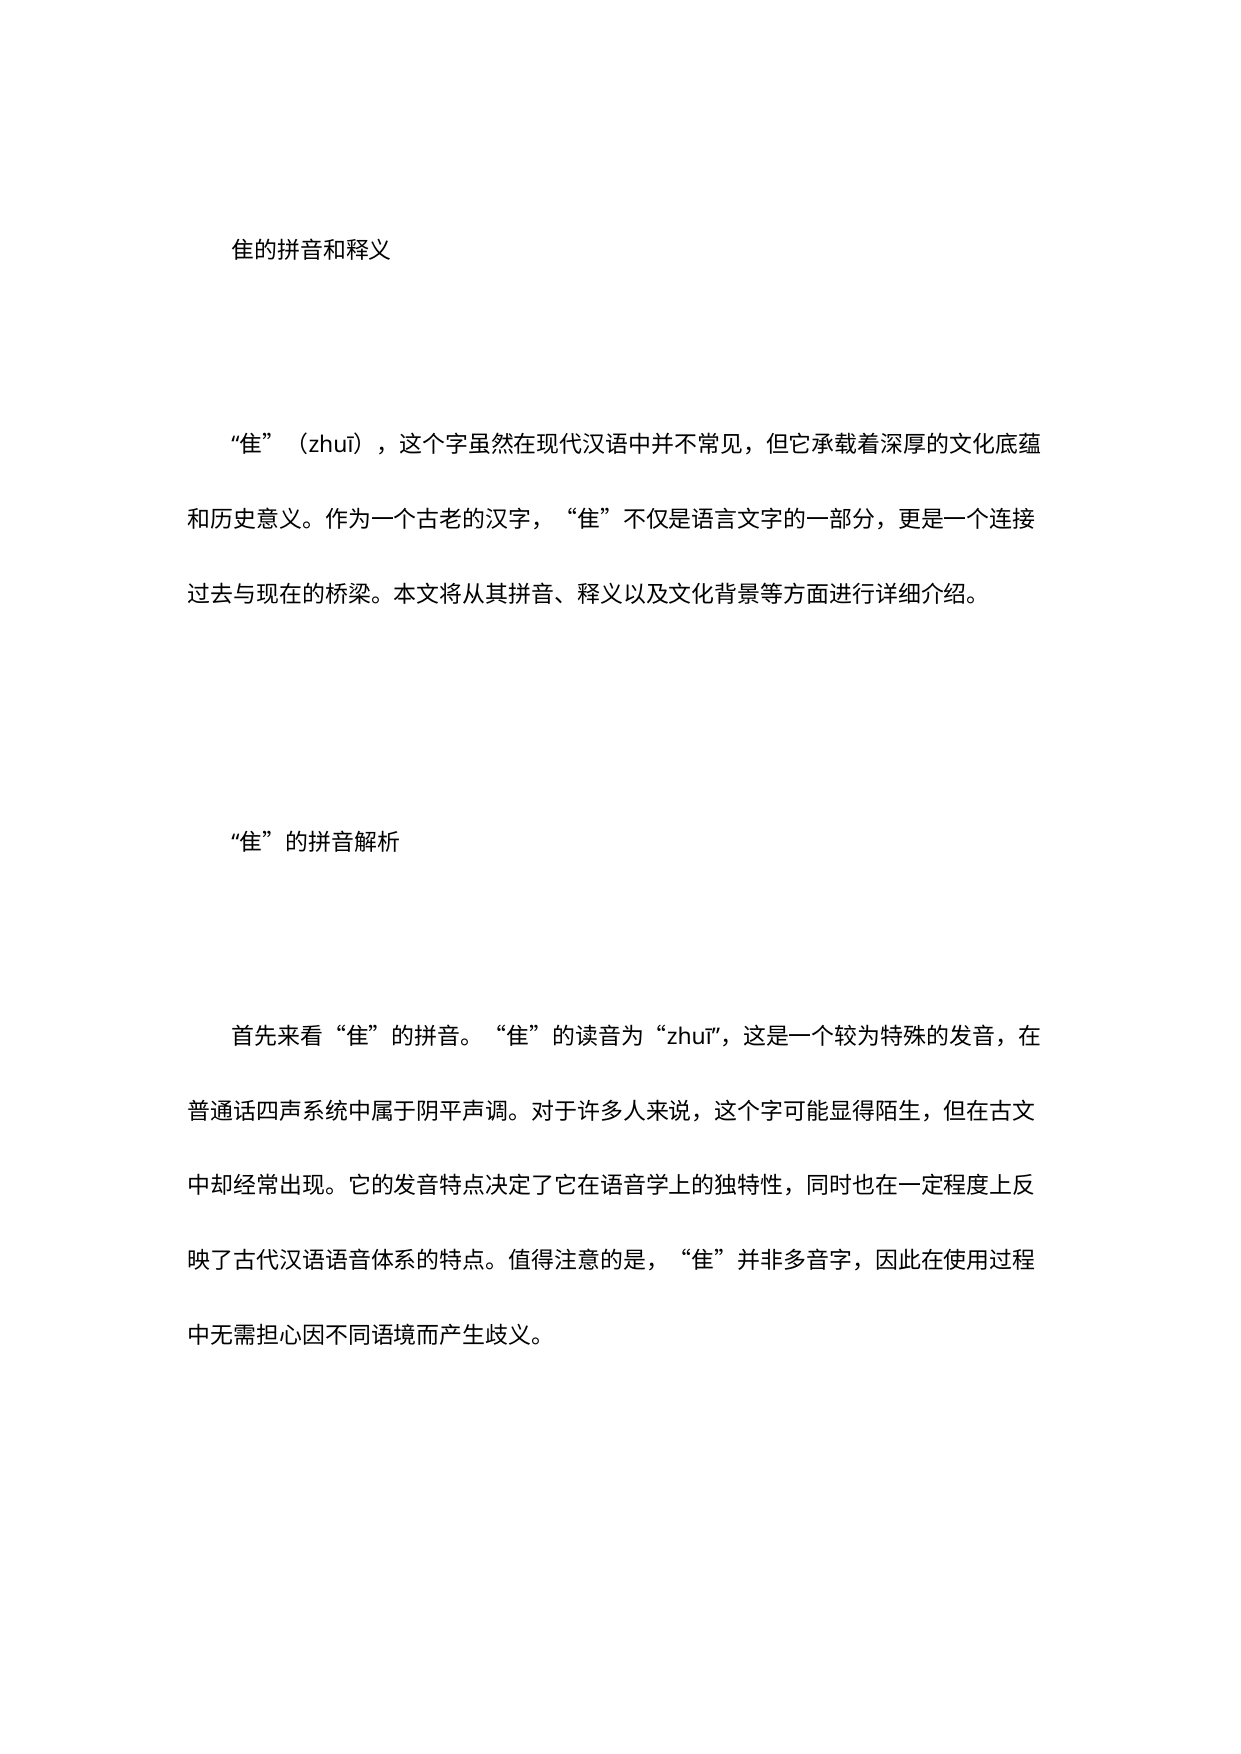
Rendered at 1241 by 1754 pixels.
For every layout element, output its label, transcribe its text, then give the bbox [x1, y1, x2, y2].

text 首先来看“隹”的拼音。“隹”的读音为“zhuī”，这是一个较为特殊的发音，在普通话四声系统中属于阴平声调。对于许多人来说，这个字可能显得陌生，但在古文中却经常出现。它的发音特点决定了它在语音学上的独特性，同时也在一定程度上反映了古代汉语语音体系的特点。值得注意的是，“隹”并非多音字，因此在使用过程中无需担心因不同语境而产生歧义。 [187, 1002, 1053, 1366]
text “隹”（zhuī），这个字虽然在现代汉语中并不常见，但它承载着深厚的文化底蕴和历史意义。作为一个古老的汉字，“隹”不仅是语言文字的一部分，更是一个连接过去与现在的桥梁。本文将从其拼音、释义以及文化背景等方面进行详细介绍。 [187, 410, 1053, 624]
text “隹”的拼音解析 [187, 808, 1053, 873]
text 隹的拼音和释义 [187, 216, 1053, 281]
